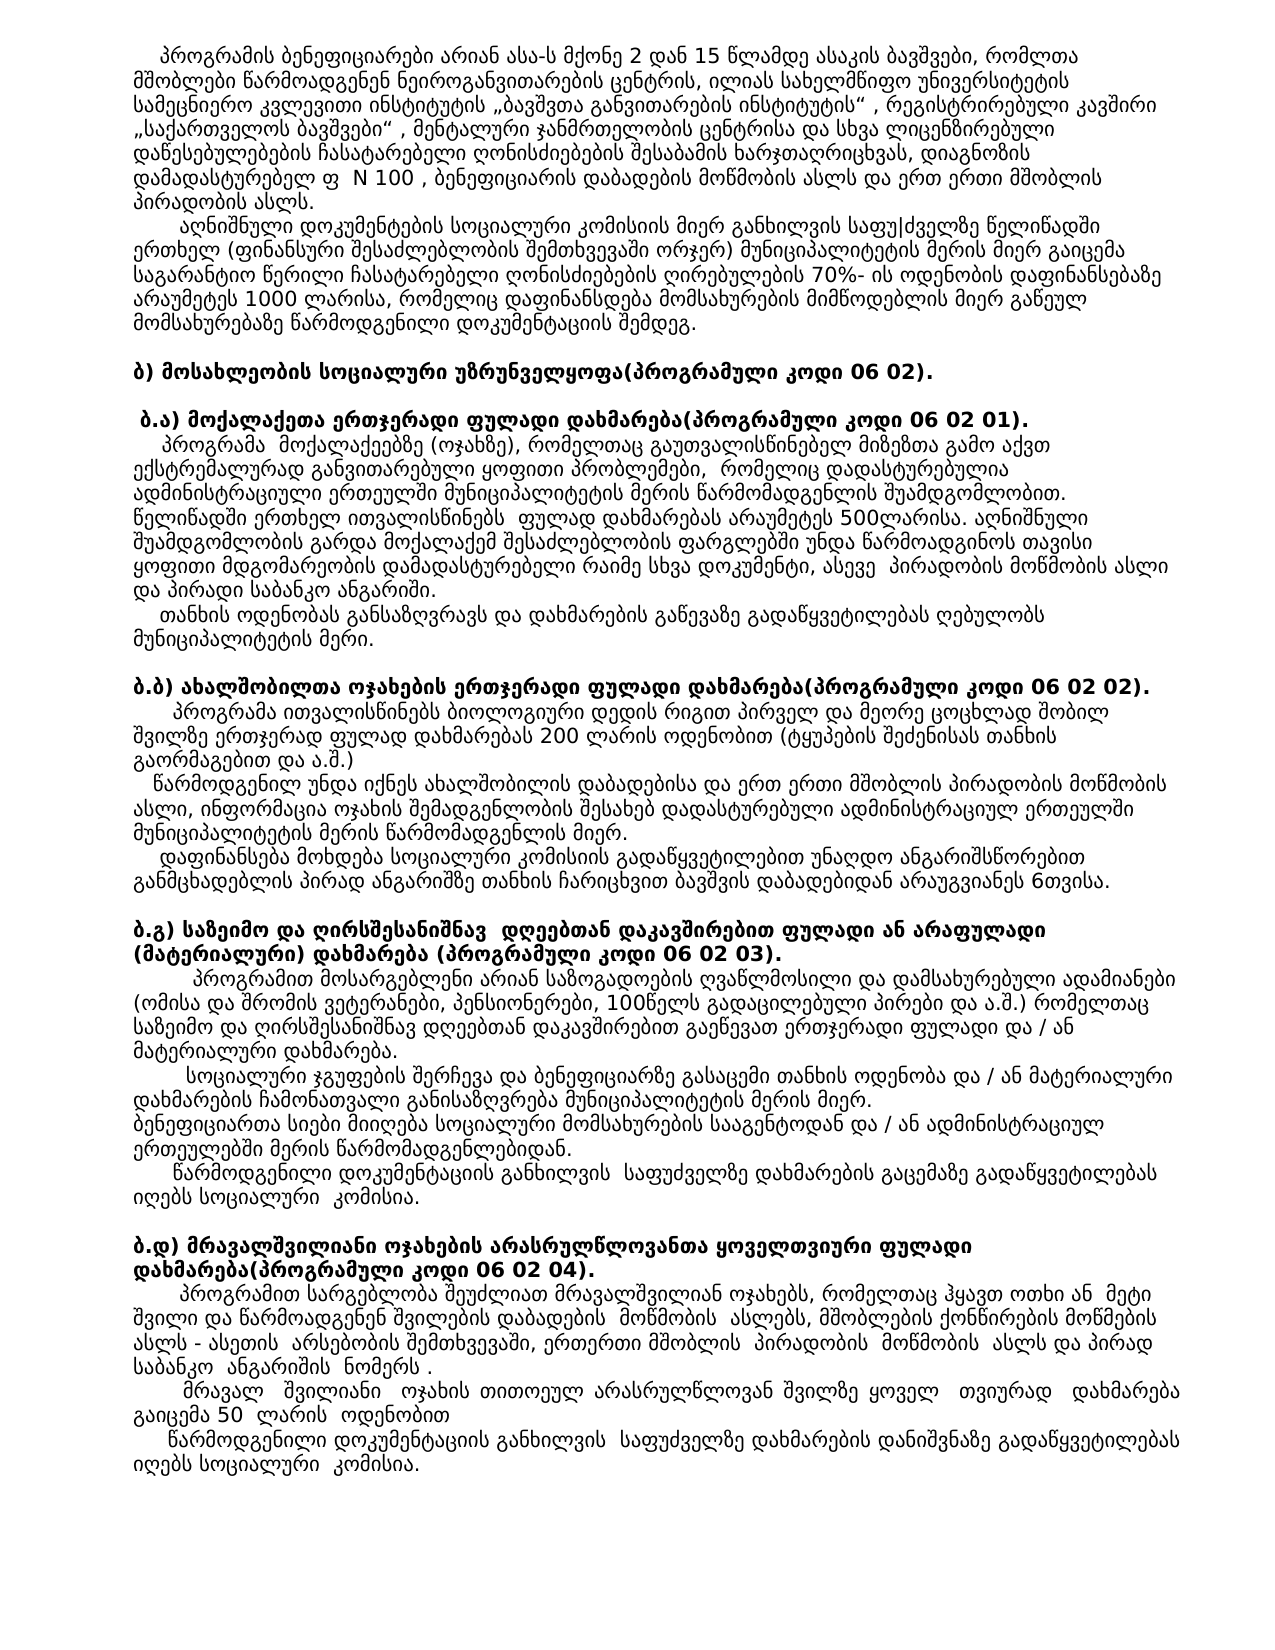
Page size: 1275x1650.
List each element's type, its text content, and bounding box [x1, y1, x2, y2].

text წარმოდგენილი დოკუმენტაციის განხილვის საფუძველზე დახმარების დანიშვნაზე გადაწყვეტილებას იღებს სოციალური კომისია. [133, 1428, 1181, 1476]
text ბ.ა) მოქალაქეთა ერთჯერადი ფულადი დახმარება(პროგრამული კოდი 06 02 01). პროგრამა მოქალაქეებზე (ოჯახზე), რომელთაც გაუთვალისწინებელ მიზეზთა გამო აქვთ ექსტრემალურად განვითარებული ყოფითი პრობლემები, რომელიც დადასტურებულია ადმინისტრაციული ერთეულში მუნიციპალიტეტის მერის წარმომადგენლის შუამდგომლობით. წელიწადში ერთხელ ითვალისწინებს ფულად დახმარებას არაუმეტეს 500ლარისა. აღნიშნული შუამდგომლობის გარდა მოქალაქემ შესაძლებლობის ფარგლებში უნდა წარმოადგინოს თავისი ყოფითი მდგომარეობის დამადასტურებელი რაიმე სხვა დოკუმენტი, ასევე პირადობის მოწმობის ასლი და პირადი საბანკო ანგარიში. თანხის ოდენობას განსაზღვრავს და დახმარების გაწევაზე გადაწყვეტილებას ღებულობს მუნიციპალიტეტის მერი. ბ.ბ) ახალშობილთა ოჯახების ერთჯერადი ფულადი დახმარება(პროგრამული კოდი 06 02 02). პროგრამა ითვალისწინებს ბიოლოგიური დედის რიგით პირველ და მეორე ცოცხლად შობილ შვილზე ერთჯერად ფულად დახმარებას 200 ლარის ოდენობით (ტყუპების შეძენისას თანხის გაორმაგებით და ა.შ.) წარმოდგენილ უნდა იქნეს ახალშობილის დაბადებისა და ერთ ერთი მშობლის პირადობის მოწმობის ასლი, ინფორმაცია ოჯახის შემადგენლობის შესახებ დადასტურებული ადმინისტრაციულ ერთეულში მუნიციპალიტეტის მერის წარმომადგენლის მიერ. დაფინანსება მოხდება სოციალური კომისიის გადაწყვეტილებით უნაღდო ანგარიშსწორებით განმცხადებლის პირად ანგარიშზე თანხის ჩარიცხვით ბავშვის დაბადებიდან არაუგვიანეს 6თვისა. ბ.გ) საზეიმო და ღირსშესანიშნავ დღეებთან დაკავშირებით ფულადი ან არაფულადი (მატერიალური) დახმარება (პროგრამული კოდი 06 02 03). პროგრამით მოსარგებლენი არიან საზოგადოების ღვაწლმოსილი და დამსახურებული ადამიანები (ომისა და შრომის ვეტერანები, პენსიონერები, 100წელს გადაცილებული პირები და ა.შ.) რომელთაც საზეიმო და ღირსშესანიშნავ დღეებთან დაკავშირებით გაეწევათ ერთჯერადი ფულადი და / ან მატერიალური დახმარება. სოციალური ჯგუფების შერჩევა და ბენეფიციარზე გასაცემი თანხის ოდენობა და / ან მატერიალური დახმარების ჩამონათვალი განისაზღვრება მუნიციპალიტეტის მერის მიერ. ბენეფიციართა სიები მიიღება სოციალური მომსახურების სააგენტოდან და / ან ადმინისტრაციულ ერთეულებში მერის წარმომადგენლებიდან. წარმოდგენილი დოკუმენტაციის განხილვის საფუძველზე დახმარების გაცემაზე გადაწყვეტილებას იღებს სოციალური კომისია. ბ.დ) მრავალშვილიანი ოჯახების არასრულწლოვანთა ყოველთვიური ფულადი დახმარება(პროგრამული კოდი 06 02 04). პროგრამით სარგებლობა შეუძლიათ მრავალშვილიან ოჯახებს, რომელთაც ჰყავთ ოთხი ან მეტი შვილი და წარმოადგენენ შვილების დაბადების მოწმობის ასლებს, მშობლების ქონწირების მოწმების ასლს - ასეთის არსებობის შემთხვევაში, ერთერთი მშობლის პირადობის მოწმობის ასლს და პირად საბანკო ანგარიშის ნომერს . [133, 384, 1181, 1379]
text მრავალ შვილიანი ოჯახის თითოეულ არასრულწლოვან შვილზე ყოველ თვიურად დახმარება გაიცემა 50 ლარის ოდენობით [133, 1379, 1181, 1428]
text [133, 44, 1181, 384]
